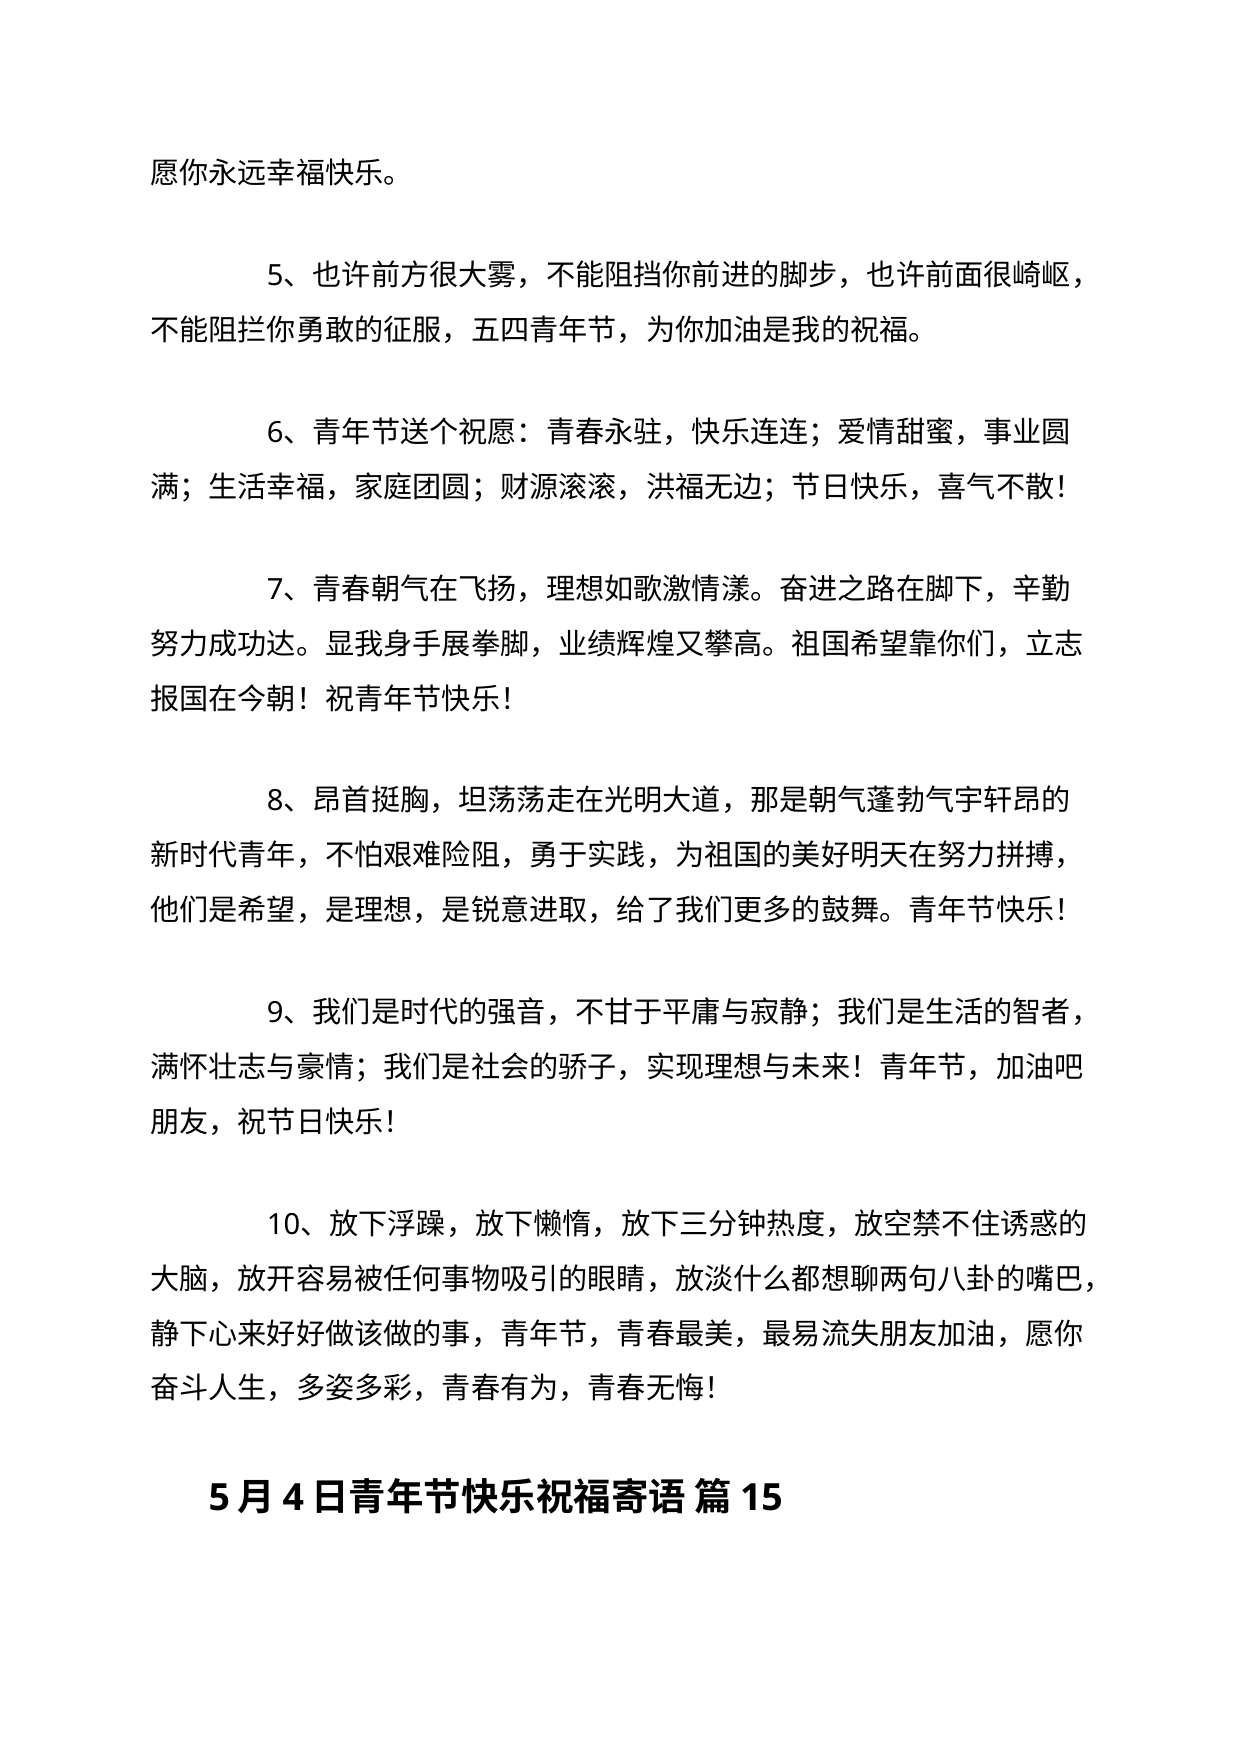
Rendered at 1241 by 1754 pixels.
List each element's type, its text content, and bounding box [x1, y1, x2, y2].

text 9、我们是时代的强音，不甘于平庸与寂静；我们是生活的智者，满怀壮志与豪情；我们是社会的骄子，实现理想与未来！青年节，加油吧朋友，祝节日快乐！ [150, 989, 1090, 1141]
text 5、也许前方很大雾，不能阻挡你前进的脚步，也许前面很崎岖，不能阻拦你勇敢的征服，五四青年节，为你加油是我的祝福。 [150, 252, 1090, 349]
text 10、放下浮躁，放下懒惰，放下三分钟热度，放空禁不住诱惑的大脑，放开容易被任何事物吸引的眼睛，放淡什么都想聊两句八卦的嘴巴，静下心来好好做该做的事，青年节，青春最美，最易流失朋友加油，愿你奋斗人生，多姿多彩，青春有为，青春无悔！ [150, 1200, 1090, 1407]
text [150, 150, 1090, 192]
text 5月4日青年节快乐祝福寄语 篇15 [150, 1467, 1090, 1521]
text 6、青年节送个祝愿：青春永驻，快乐连连；爱情甜蜜，事业圆满；生活幸福，家庭团圆；财源滚滚，洪福无边；节日快乐，喜气不散！ [150, 408, 1090, 506]
text 8、昂首挺胸，坦荡荡走在光明大道，那是朝气蓬勃气宇轩昂的新时代青年，不怕艰难险阻，勇于实践，为祖国的美好明天在努力拼搏，他们是希望，是理想，是锐意进取，给了我们更多的鼓舞。青年节快乐！ [150, 777, 1090, 929]
text 7、青春朝气在飞扬，理想如歌激情漾。奋进之路在脚下，辛勤努力成功达。显我身手展拳脚，业绩辉煌又攀高。祖国希望靠你们，立志报国在今朝！祝青年节快乐！ [150, 565, 1090, 717]
